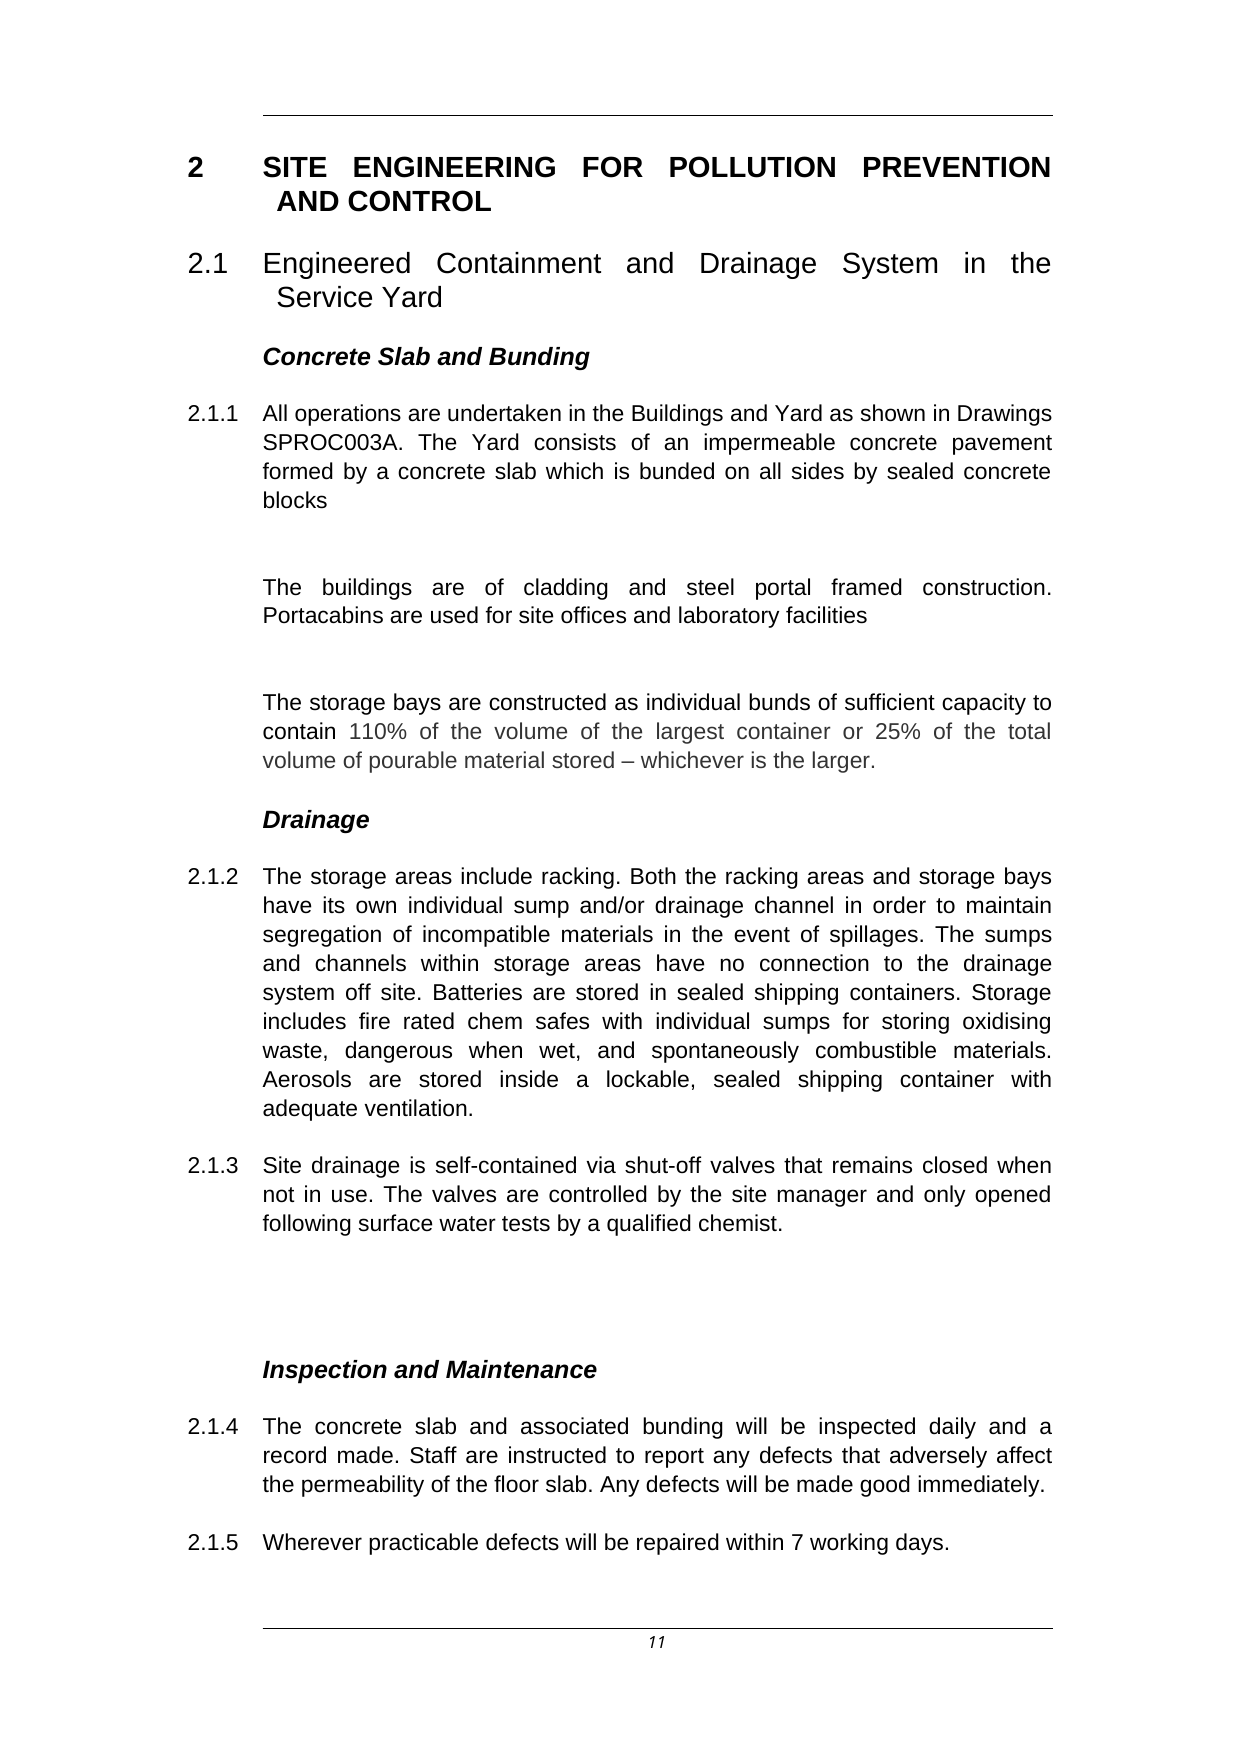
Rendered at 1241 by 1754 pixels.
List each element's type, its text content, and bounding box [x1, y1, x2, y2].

subtitle Drainage [262, 805, 1053, 834]
list The storage areas include racking. Both the racking areas and storage bays have its own individual sump and/or drainage channel in order to maintain segregation of incompatible materials in the event of spillages. The sumps and channels within storage areas have no connection to the drainage system off site. Batteries are stored in sealed shipping containers. Storage includes fire rated chem safes with individual sumps for storing oxidising waste, dangerous when wet, and spontaneously combustible materials. Aerosols are stored inside a lockable, sealed shipping container with adequate ventilation. [187, 863, 1053, 1121]
subtitle Engineered Containment and Drainage System in the Service Yard [187, 246, 1053, 313]
list All operations are undertaken in the Buildings and Yard as shown in Drawings SPROC003A. The Yard consists of an impermeable concrete pavement formed by a concrete slab which is bunded on all sides by sealed concrete blocks [187, 400, 1053, 513]
subtitle Concrete Slab and Bunding [262, 342, 1053, 371]
text The storage bays are constructed as individual bunds of sufficient capacity to contain 110% of the volume of the largest container or 25% of the total volume of pourable material stored – whichever is the larger. [262, 689, 1053, 774]
list Wherever practicable defects will be repaired within 7 working days. [187, 1529, 1053, 1555]
list The concrete slab and associated bunding will be inspected daily and a record made. Staff are instructed to report any defects that adversely affect the permeability of the floor slab. Any defects will be made good immediately. [187, 1413, 1053, 1497]
list Site drainage is self-contained via shut-off valves that remains closed when not in use. The valves are controlled by the site manager and only opened following surface water tests by a qualified chemist. [187, 1152, 1053, 1237]
subtitle Site engineering for pollution prevention and control [187, 150, 1053, 217]
text The buildings are of cladding and steel portal framed construction. Portacabins are used for site offices and laboratory facilities [262, 573, 1053, 629]
subtitle Inspection and Maintenance [262, 1355, 1053, 1384]
